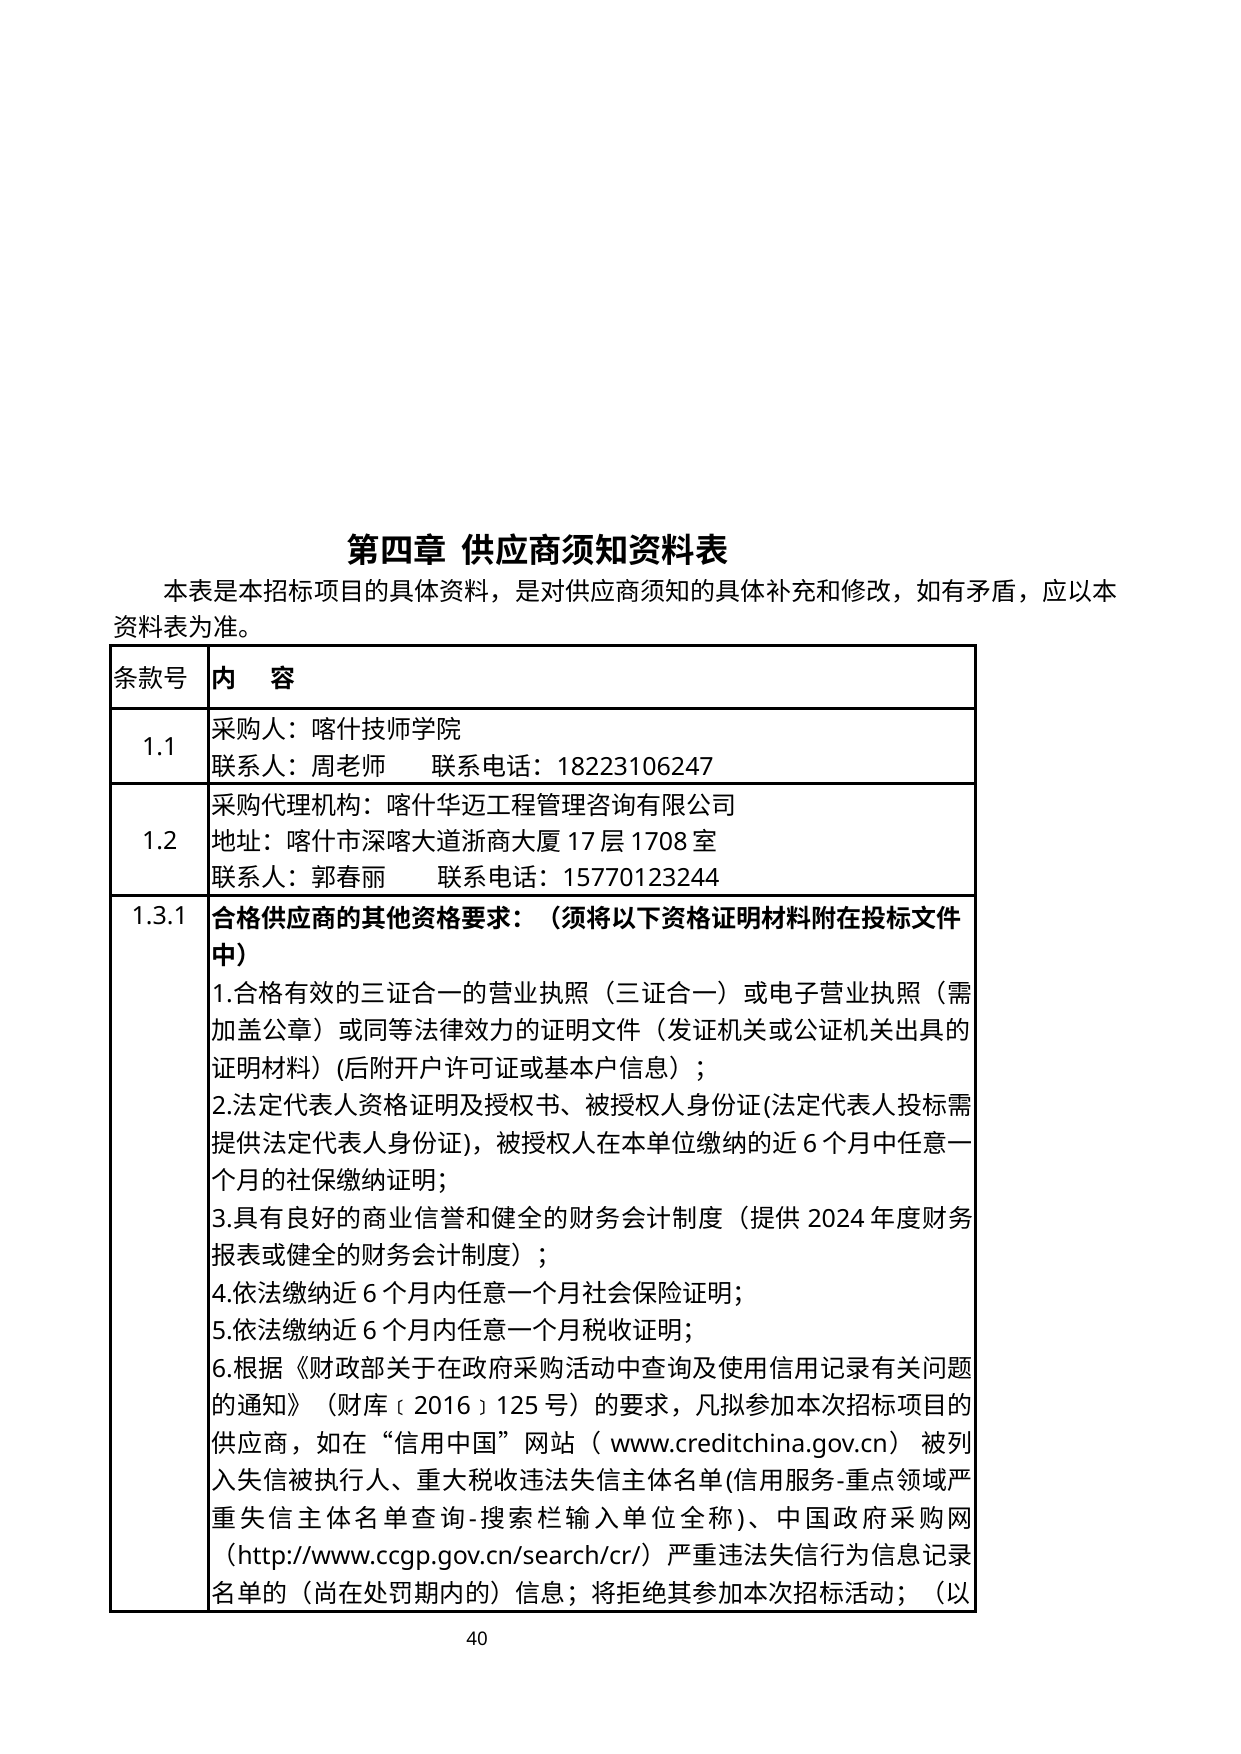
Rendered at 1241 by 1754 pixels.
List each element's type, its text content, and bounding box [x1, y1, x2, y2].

table_header 条款号 [112, 647, 207, 707]
table_header 内 容 [210, 647, 974, 707]
table_cell 采购人：喀什技师学院 联系人：周老师 联系电话：18223106247 [210, 710, 974, 782]
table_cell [210, 897, 974, 1610]
table_cell 采购代理机构：喀什华迈工程管理咨询有限公司 地址：喀什市深喀大道浙商大厦17层1708室 联系人：郭春丽 联系电话：15770123244 [210, 785, 974, 894]
text 本表是本招标项目的具体资料，是对供应商须知的具体补充和修改，如有矛盾，应以本资料表为准。 [113, 572, 1119, 644]
table_cell 1.3.1 [112, 897, 207, 1610]
table_cell 1.2 [112, 785, 207, 894]
table_cell 1.1 [112, 710, 207, 782]
subtitle 第四章 供应商须知资料表 [113, 523, 1119, 572]
